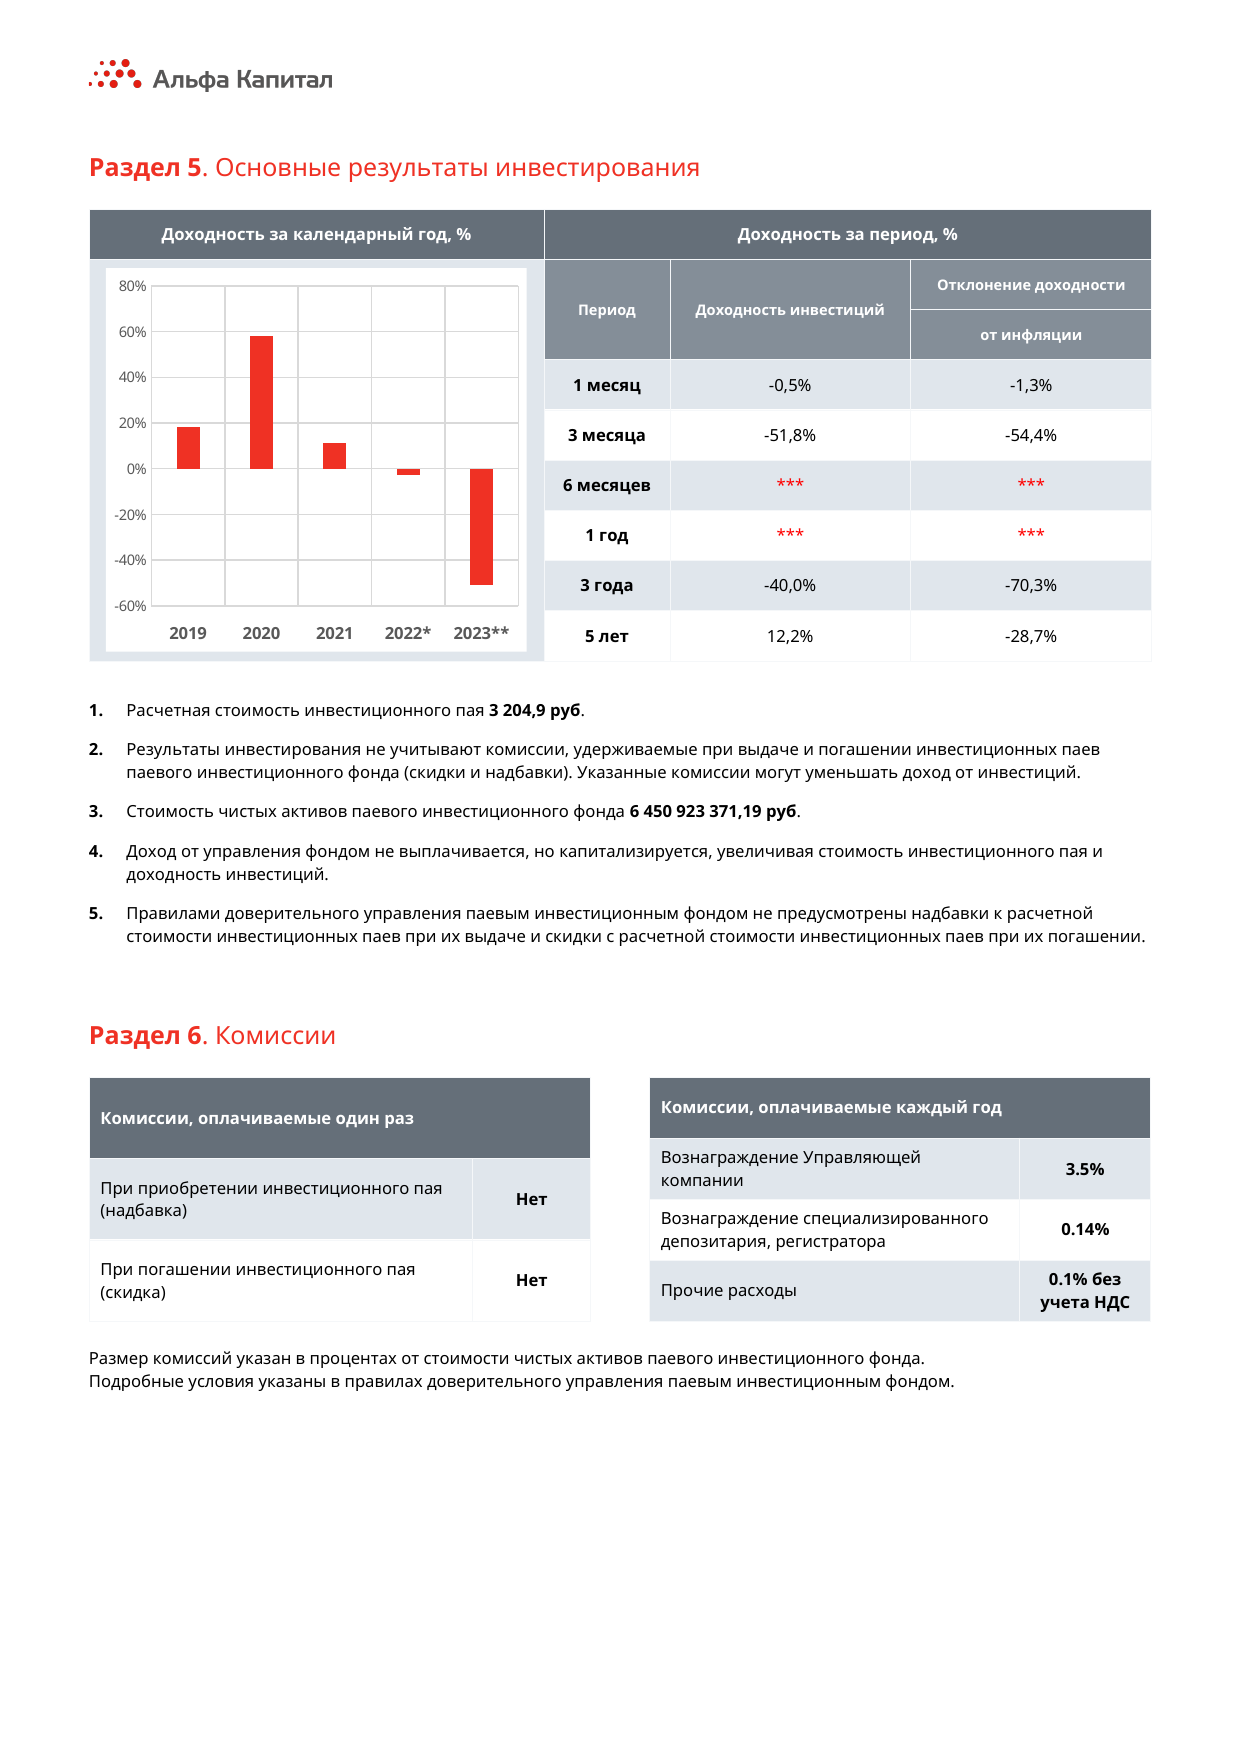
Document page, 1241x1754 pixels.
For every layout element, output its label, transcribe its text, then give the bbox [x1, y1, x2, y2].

picture [88, 59, 332, 92]
table_header Раздел 5. Основные результаты инвестирования Расчетная стоимость инвестиционного пая 3 204,9 руб. Результаты инвестирования не учитывают комиссии, удерживаемые при выдаче и погашении инвестиционных паев паевого инвестиционного фонда (скидки и надбавки). Указанные комиссии могут уменьшать доход от инвестиций. Стоимость чистых активов паевого инвестиционного фонда 6 450 923 371,19 руб. Доход от управления фондом не выплачивается, но капитализируется, увеличивая стоимость инвестиционного пая и доходность инвестиций. Правилами доверительного управления паевым инвестиционным фондом не предусмотрены надбавки к расчетной стоимости инвестиционных паев при их выдаче и скидки с расчетной стоимости инвестиционных паев при их погашении. [0, 114, 1240, 982]
table_cell Раздел 6. Комиссии Размер комиссий указан в процентах от стоимости чистых активов паевого инвестиционного фонда. Подробные условия указаны в правилах доверительного управления паевым инвестиционным фондом. [0, 982, 1240, 1427]
